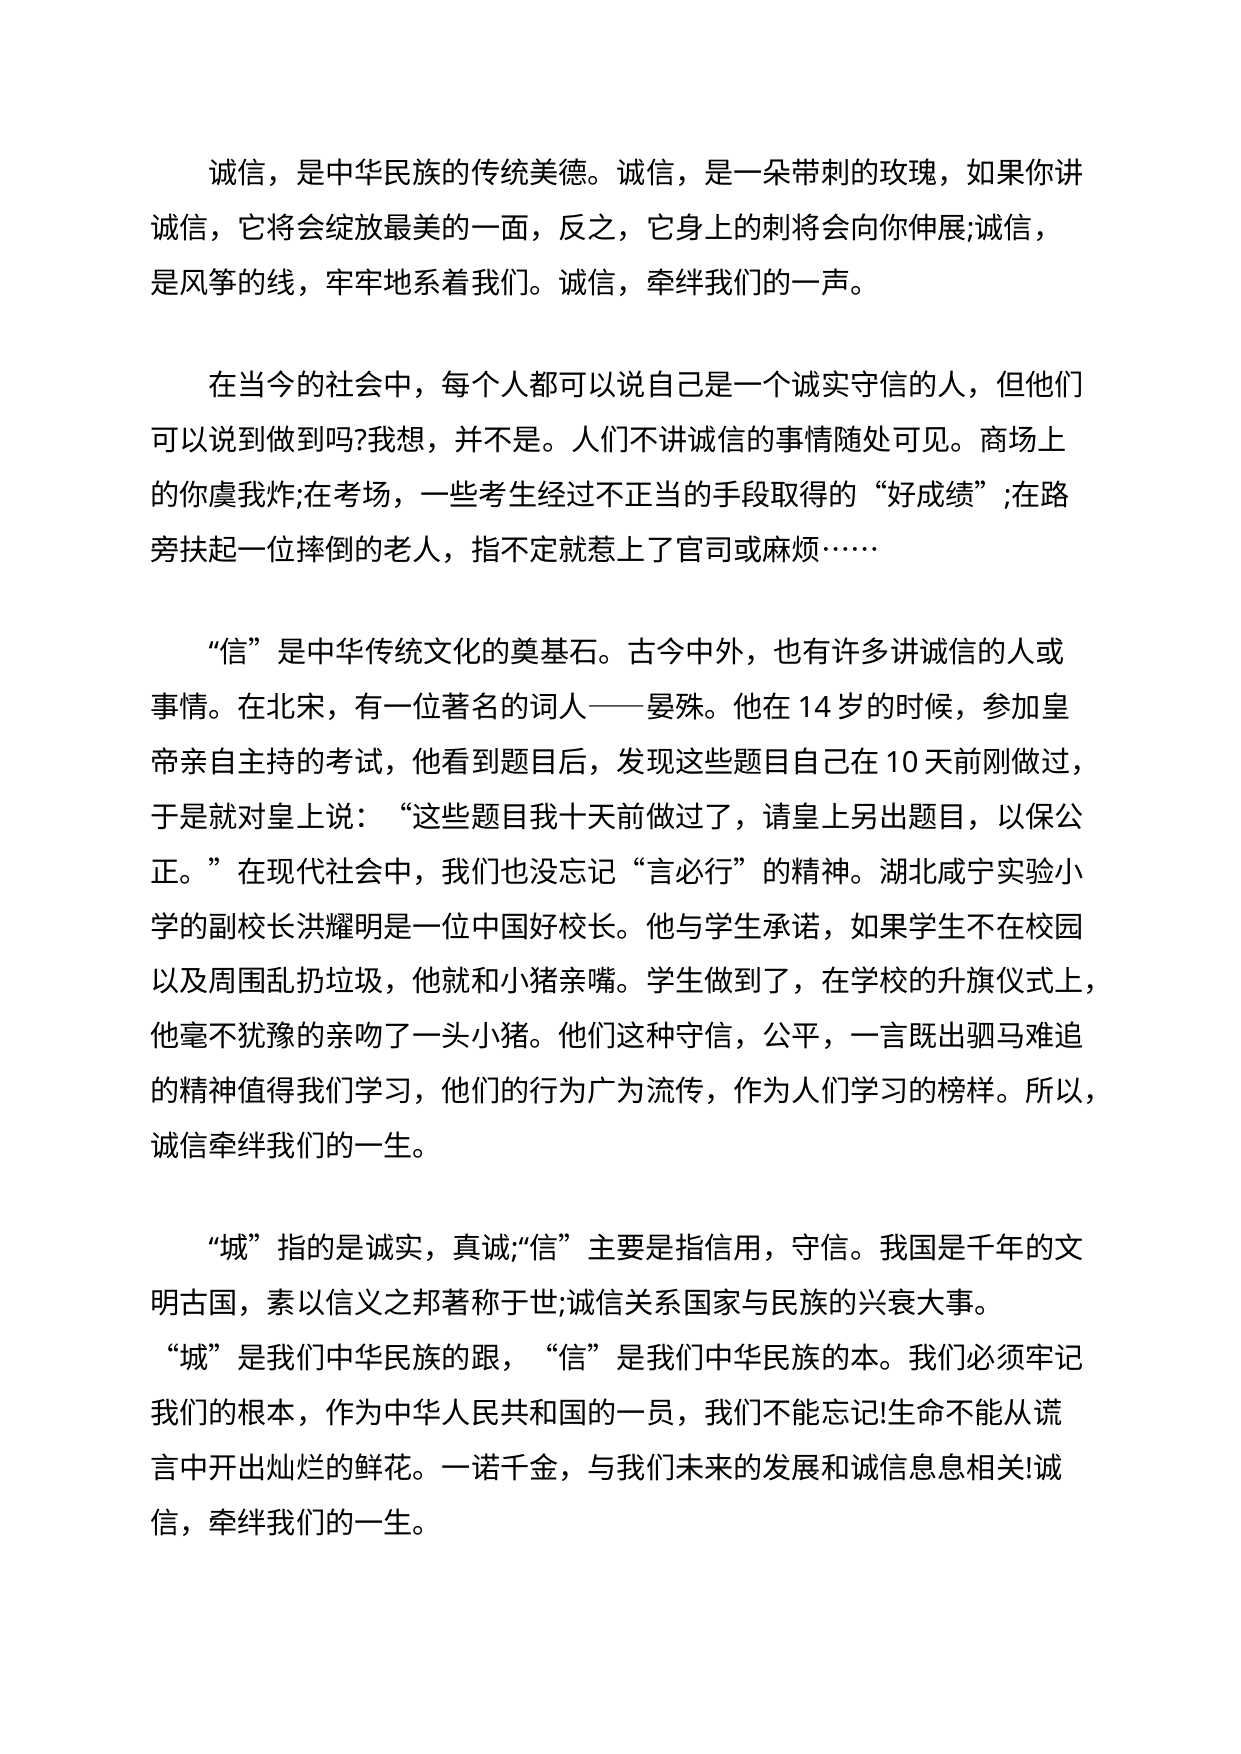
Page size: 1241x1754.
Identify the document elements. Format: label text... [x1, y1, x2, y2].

text 诚信，是中华民族的传统美德。诚信，是一朵带刺的玫瑰，如果你讲诚信，它将会绽放最美的一面，反之，它身上的刺将会向你伸展;诚信，是风筝的线，牢牢地系着我们。诚信，牵绊我们的一声。 [150, 150, 1090, 302]
text 在当今的社会中，每个人都可以说自己是一个诚实守信的人，但他们可以说到做到吗?我想，并不是。人们不讲诚信的事情随处可见。商场上的你虞我炸;在考场，一些考生经过不正当的手段取得的“好成绩”;在路旁扶起一位摔倒的老人，指不定就惹上了官司或麻烦…… [150, 362, 1090, 569]
text “城”指的是诚实，真诚;“信”主要是指信用，守信。我国是千年的文明古国，素以信义之邦著称于世;诚信关系国家与民族的兴衰大事。“城”是我们中华民族的跟，“信”是我们中华民族的本。我们必须牢记我们的根本，作为中华人民共和国的一员，我们不能忘记!生命不能从谎言中开出灿烂的鲜花。一诺千金，与我们未来的发展和诚信息息相关!诚信，牵绊我们的一生。 [150, 1224, 1090, 1542]
text “信”是中华传统文化的奠基石。古今中外，也有许多讲诚信的人或事情。在北宋，有一位著名的词人——晏殊。他在14岁的时候，参加皇帝亲自主持的考试，他看到题目后，发现这些题目自己在10天前刚做过，于是就对皇上说：“这些题目我十天前做过了，请皇上另出题目，以保公正。”在现代社会中，我们也没忘记“言必行”的精神。湖北咸宁实验小学的副校长洪耀明是一位中国好校长。他与学生承诺，如果学生不在校园以及周围乱扔垃圾，他就和小猪亲嘴。学生做到了，在学校的升旗仪式上，他毫不犹豫的亲吻了一头小猪。他们这种守信，公平，一言既出驷马难追的精神值得我们学习，他们的行为广为流传，作为人们学习的榜样。所以，诚信牵绊我们的一生。 [150, 628, 1090, 1165]
